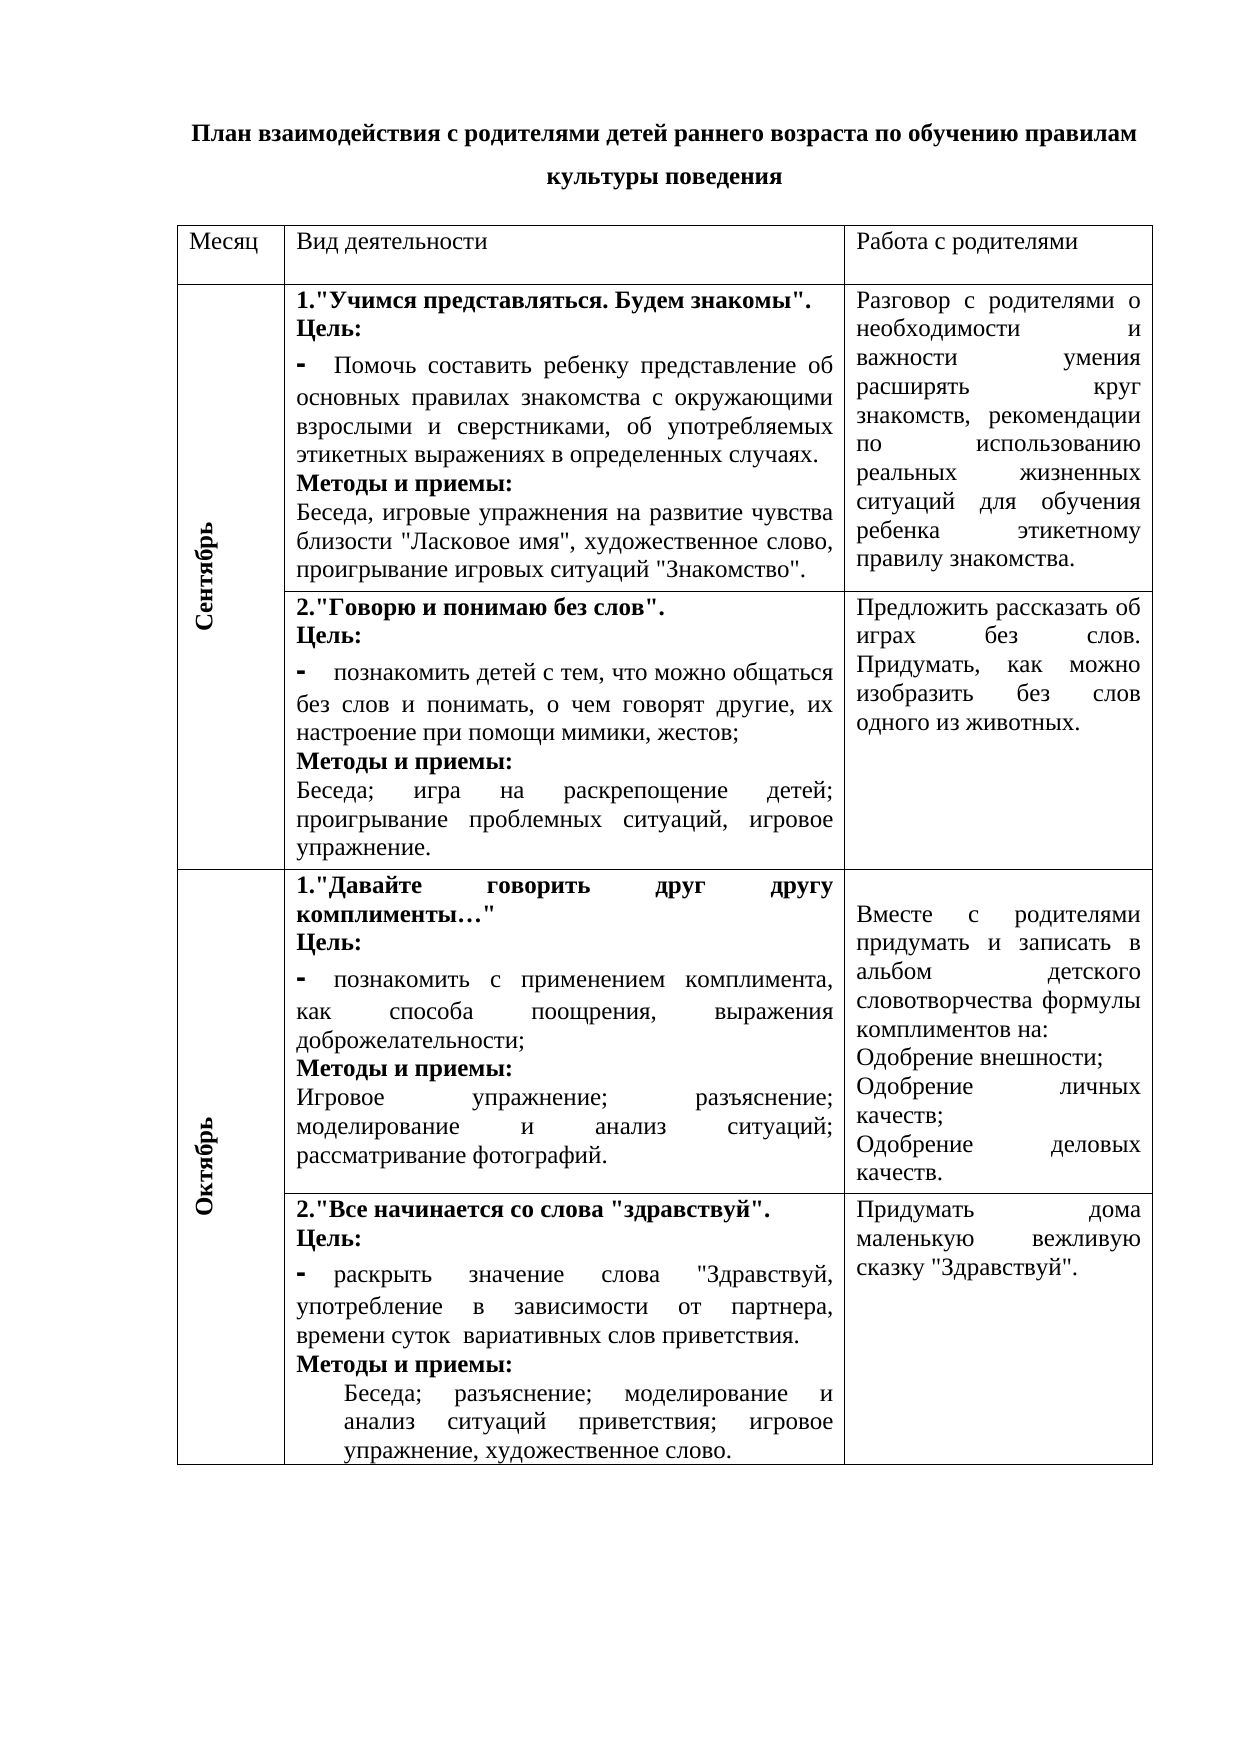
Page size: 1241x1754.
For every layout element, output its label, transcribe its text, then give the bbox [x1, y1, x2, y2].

table_cell 1."Давайте говорить друг другу комплименты…" Цель: познакомить с применением комплимента, как способа поощрения, выражения доброжелательности; Методы и приемы: Игровое упражнение; разъяснение; моделирование и анализ ситуаций; рассматривание фотографий. [285, 870, 844, 1193]
text План взаимодействия с родителями детей раннего возраста по обучению правилам культуры поведения [177, 118, 1152, 190]
table_header Вид деятельности [285, 226, 844, 284]
table_cell Разговор с родителями о необходимости и важности умения расширять круг знакомств, рекомендации по использованию реальных жизненных ситуаций для обучения ребенка этикетному правилу знакомства. [845, 285, 1152, 591]
table_cell Предложить рассказать об играх без слов. Придумать, как можно изобразить без слов одного из животных. [845, 592, 1152, 869]
table_cell Октябрь [178, 870, 284, 1464]
table_header Месяц [178, 226, 284, 284]
table_cell 2."Говорю и понимаю без слов". Цель: познакомить детей с тем, что можно общаться без слов и понимать, о чем говорят другие, их настроение при помощи мимики, жестов; Методы и приемы: Беседа; игра на раскрепощение детей; проигрывание проблемных ситуаций, игровое упражнение. [285, 592, 844, 869]
table_cell Придумать дома маленькую вежливую сказку "Здравствуй". [845, 1194, 1152, 1464]
table_cell Вместе с родителями придумать и записать в альбом детского словотворчества формулы комплиментов на: Одобрение внешности; Одобрение личных качеств; Одобрение деловых качеств. [845, 870, 1152, 1193]
table_cell 1."Учимся представляться. Будем знакомы". Цель: Помочь составить ребенку представление об основных правилах знакомства с окружающими взрослыми и сверстниками, об употребляемых этикетных выражениях в определенных случаях. Методы и приемы: Беседа, игровые упражнения на развитие чувства близости "Ласковое имя", художественное слово, проигрывание игровых ситуаций "Знакомство". [285, 285, 844, 591]
table_cell Сентябрь [178, 285, 284, 869]
table_cell 2."Все начинается со слова "здравствуй". Цель: раскрыть значение слова "Здравствуй, употребление в зависимости от партнера, времени суток вариативных слов приветствия. Методы и приемы: Беседа; разъяснение; моделирование и анализ ситуаций приветствия; игровое упражнение, художественное слово. [285, 1194, 844, 1464]
table_header Работа с родителями [845, 226, 1152, 284]
